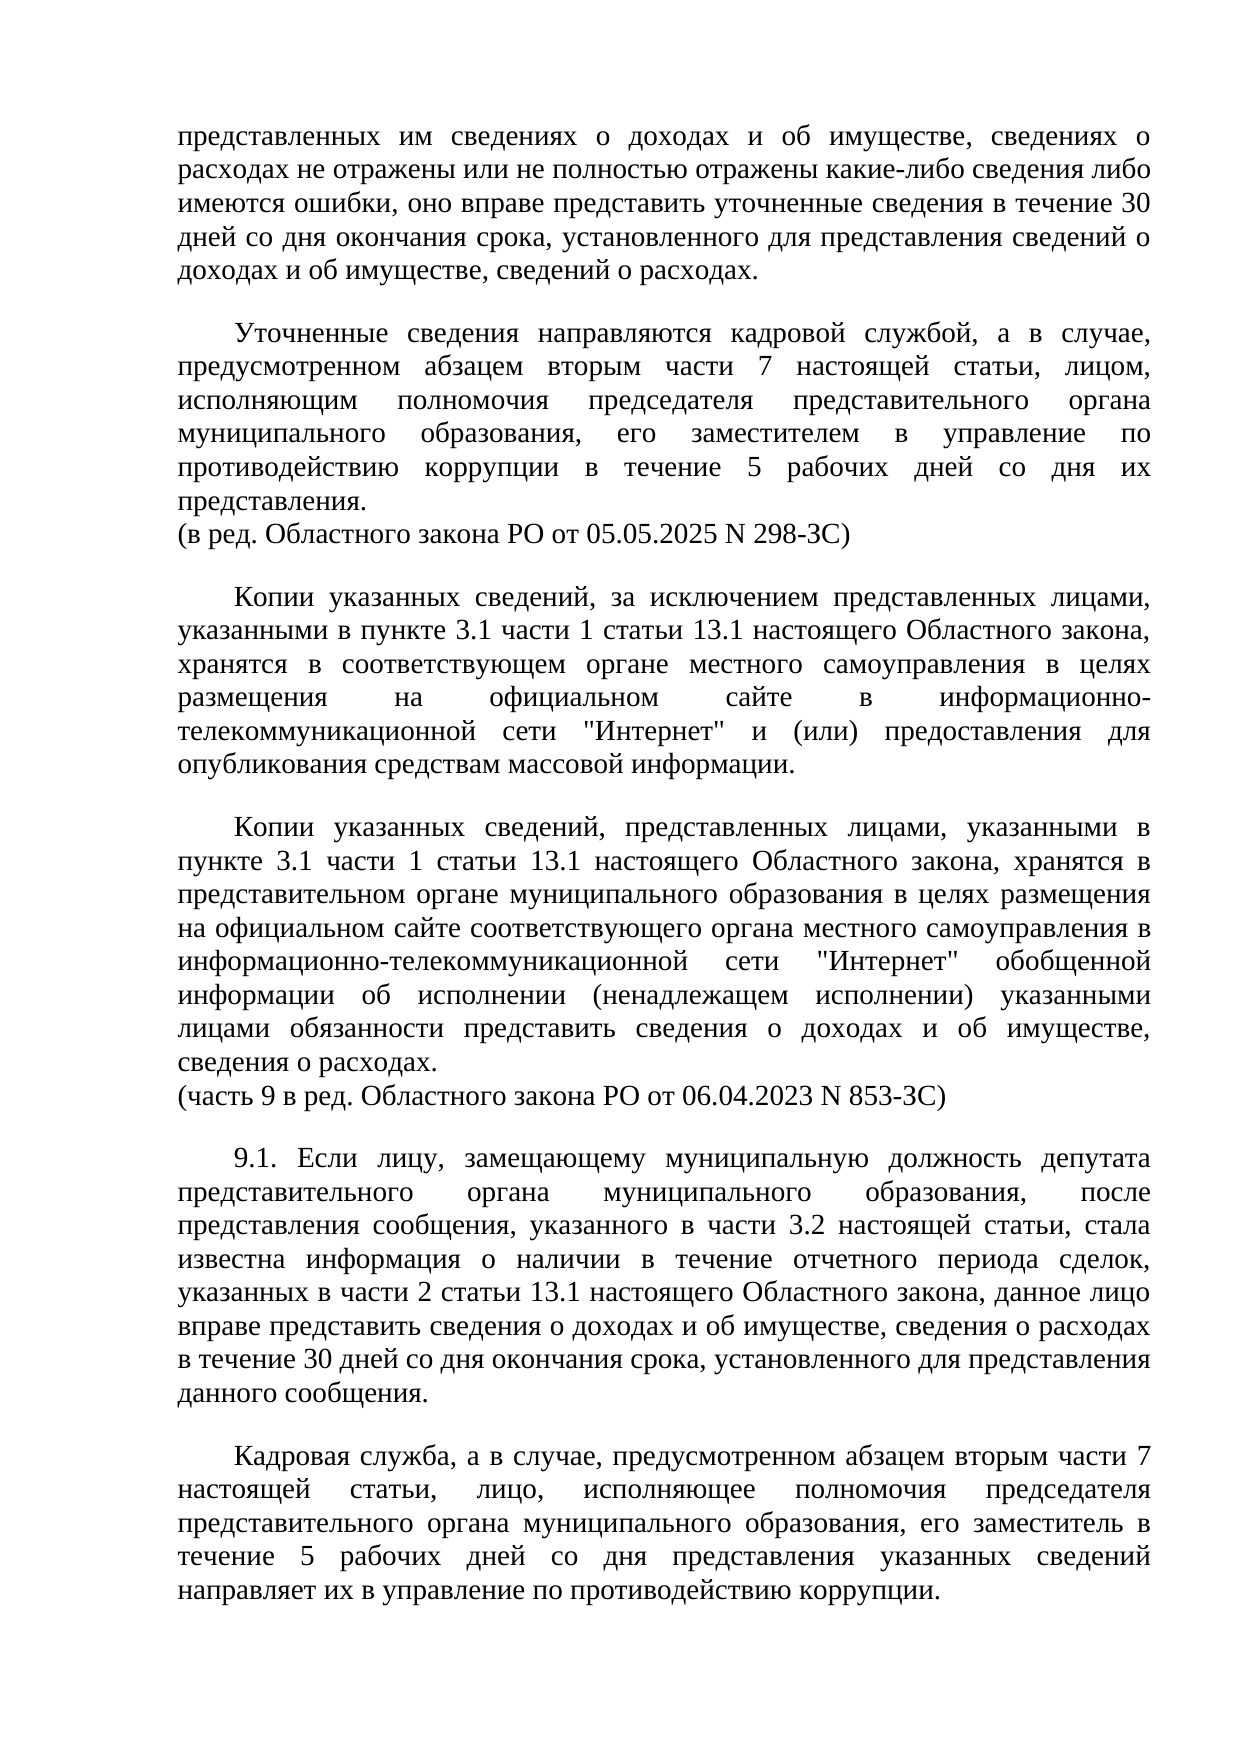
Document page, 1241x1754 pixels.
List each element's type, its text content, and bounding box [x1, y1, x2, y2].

text Копии указанных сведений, за исключением представленных лицами, указанными в пункте 3.1 части 1 статьи 13.1 настоящего Областного закона, хранятся в соответствующем органе местного самоуправления в целях размещения на официальном сайте в информационно-телекоммуникационной сети "Интернет" и (или) предоставления для опубликования средствам массовой информации. [177, 579, 1152, 780]
text (часть 9 в ред. Областного закона РО от 06.04.2023 N 853-ЗС) [177, 1078, 1152, 1111]
text Уточненные сведения направляются кадровой службой, а в случае, предусмотренном абзацем вторым части 7 настоящей статьи, лицом, исполняющим полномочия председателя представительного органа муниципального образования, его заместителем в управление по противодействию коррупции в течение 5 рабочих дней со дня их представления. [177, 315, 1152, 516]
text 9.1. Если лицу, замещающему муниципальную должность депутата представительного органа муниципального образования, после представления сообщения, указанного в части 3.2 настоящей статьи, стала известна информация о наличии в течение отчетного периода сделок, указанных в части 2 статьи 13.1 настоящего Областного закона, данное лицо вправе представить сведения о доходах и об имуществе, сведения о расходах в течение 30 дней со дня окончания срока, установленного для представления данного сообщения. [177, 1140, 1152, 1409]
text Копии указанных сведений, представленных лицами, указанными в пункте 3.1 части 1 статьи 13.1 настоящего Областного закона, хранятся в представительном органе муниципального образования в целях размещения на официальном сайте соответствующего органа местного самоуправления в информационно-телекоммуникационной сети "Интернет" обобщенной информации об исполнении (ненадлежащем исполнении) указанными лицами обязанности представить сведения о доходах и об имуществе, сведения о расходах. [177, 809, 1152, 1078]
text Кадровая служба, а в случае, предусмотренном абзацем вторым части 7 настоящей статьи, лицо, исполняющее полномочия председателя представительного органа муниципального образования, его заместитель в течение 5 рабочих дней со дня представления указанных сведений направляет их в управление по противодействию коррупции. [177, 1438, 1152, 1606]
text (в ред. Областного закона РО от 05.05.2025 N 298-ЗС) [177, 516, 1152, 550]
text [177, 118, 1152, 286]
